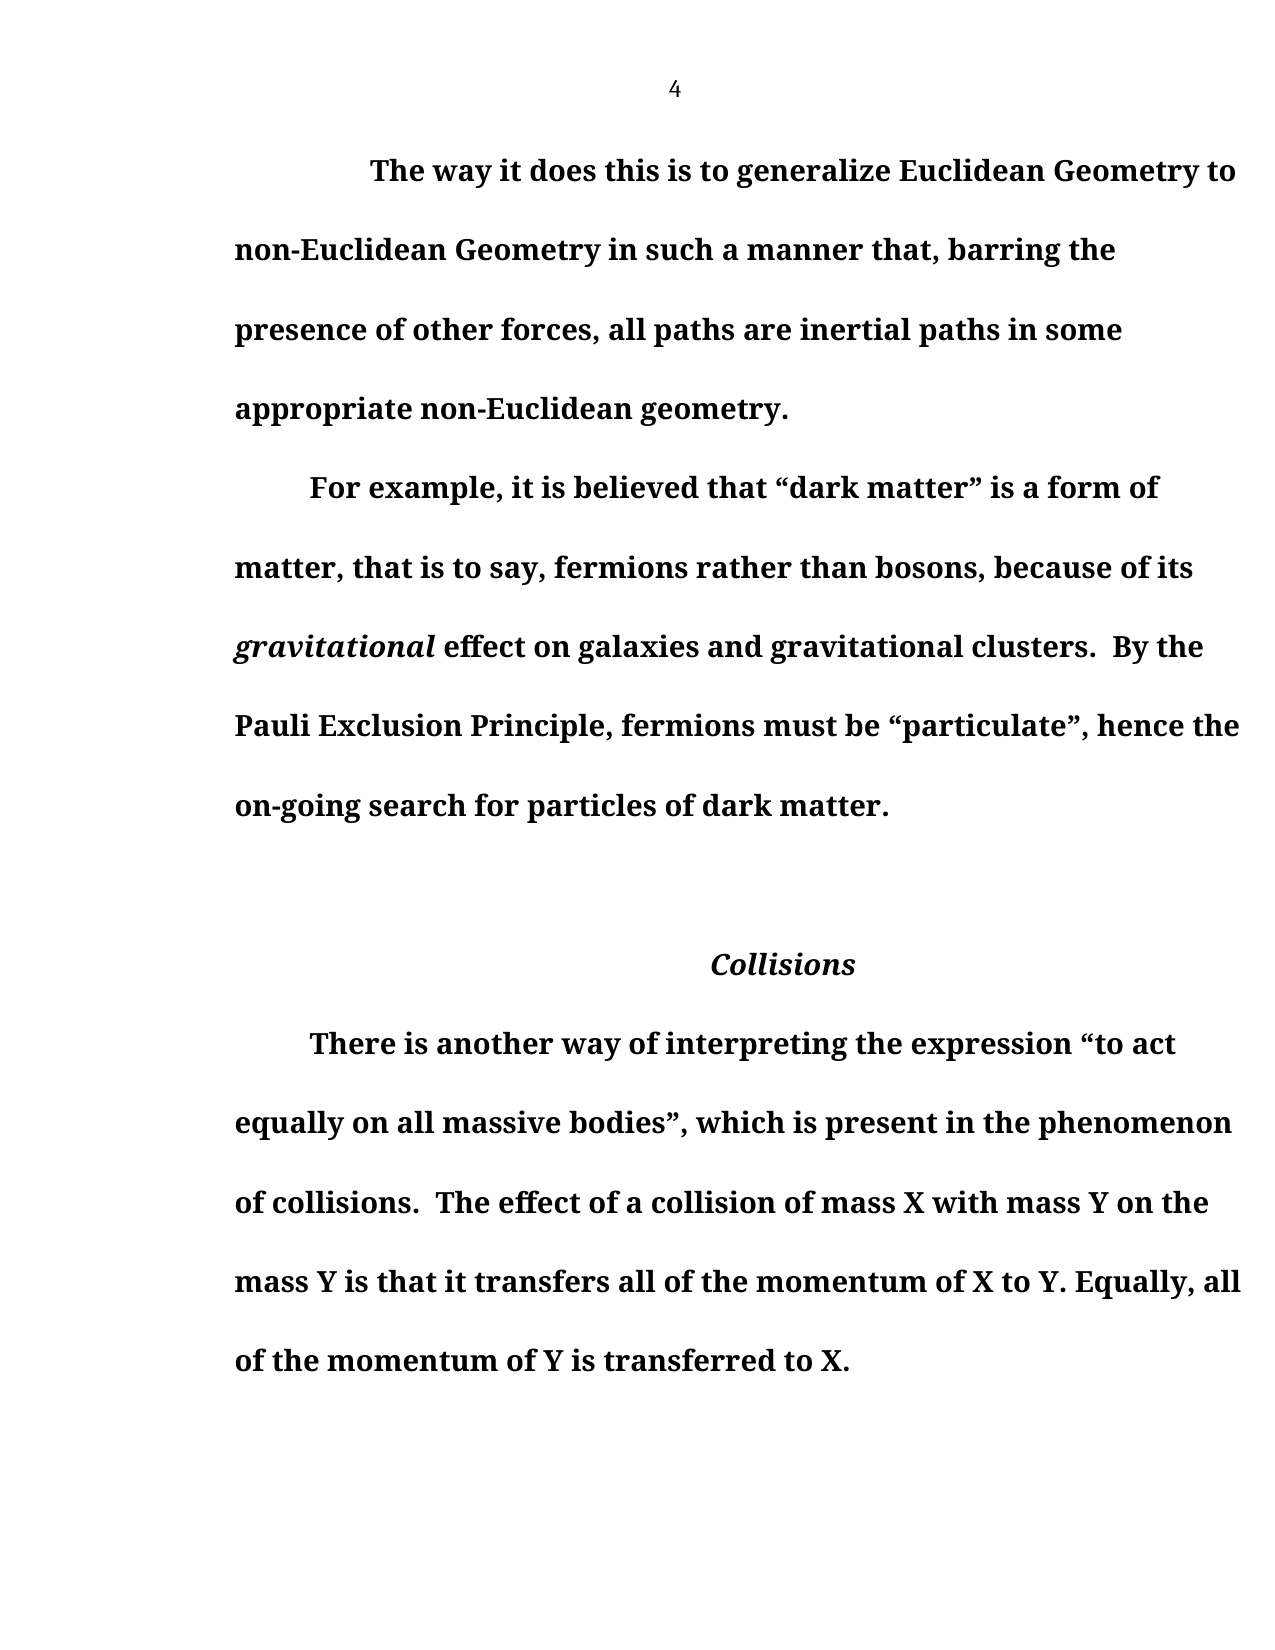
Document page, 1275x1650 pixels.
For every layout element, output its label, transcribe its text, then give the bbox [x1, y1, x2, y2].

text The way it does this is to generalize Euclidean Geometry to non-Euclidean Geometry in such a manner that, barring the presence of other forces, all paths are inertial paths in some appropriate non-Euclidean geometry. [234, 150, 1256, 428]
text For example, it is believed that “dark matter” is a form of matter, that is to say, fermions rather than bosons, because of its gravitational effect on galaxies and gravitational clusters. By the Pauli Exclusion Principle, fermions must be “particulate”, hence the on-going search for particles of dark matter. [234, 467, 1256, 825]
text Collisions [234, 944, 1256, 983]
text There is another way of interpreting the expression “to act equally on all massive bodies”, which is present in the phenomenon of collisions. The effect of a collision of mass X with mass Y on the mass Y is that it transfers all of the momentum of X to Y. Equally, all of the momentum of Y is transferred to X. [234, 1023, 1256, 1380]
